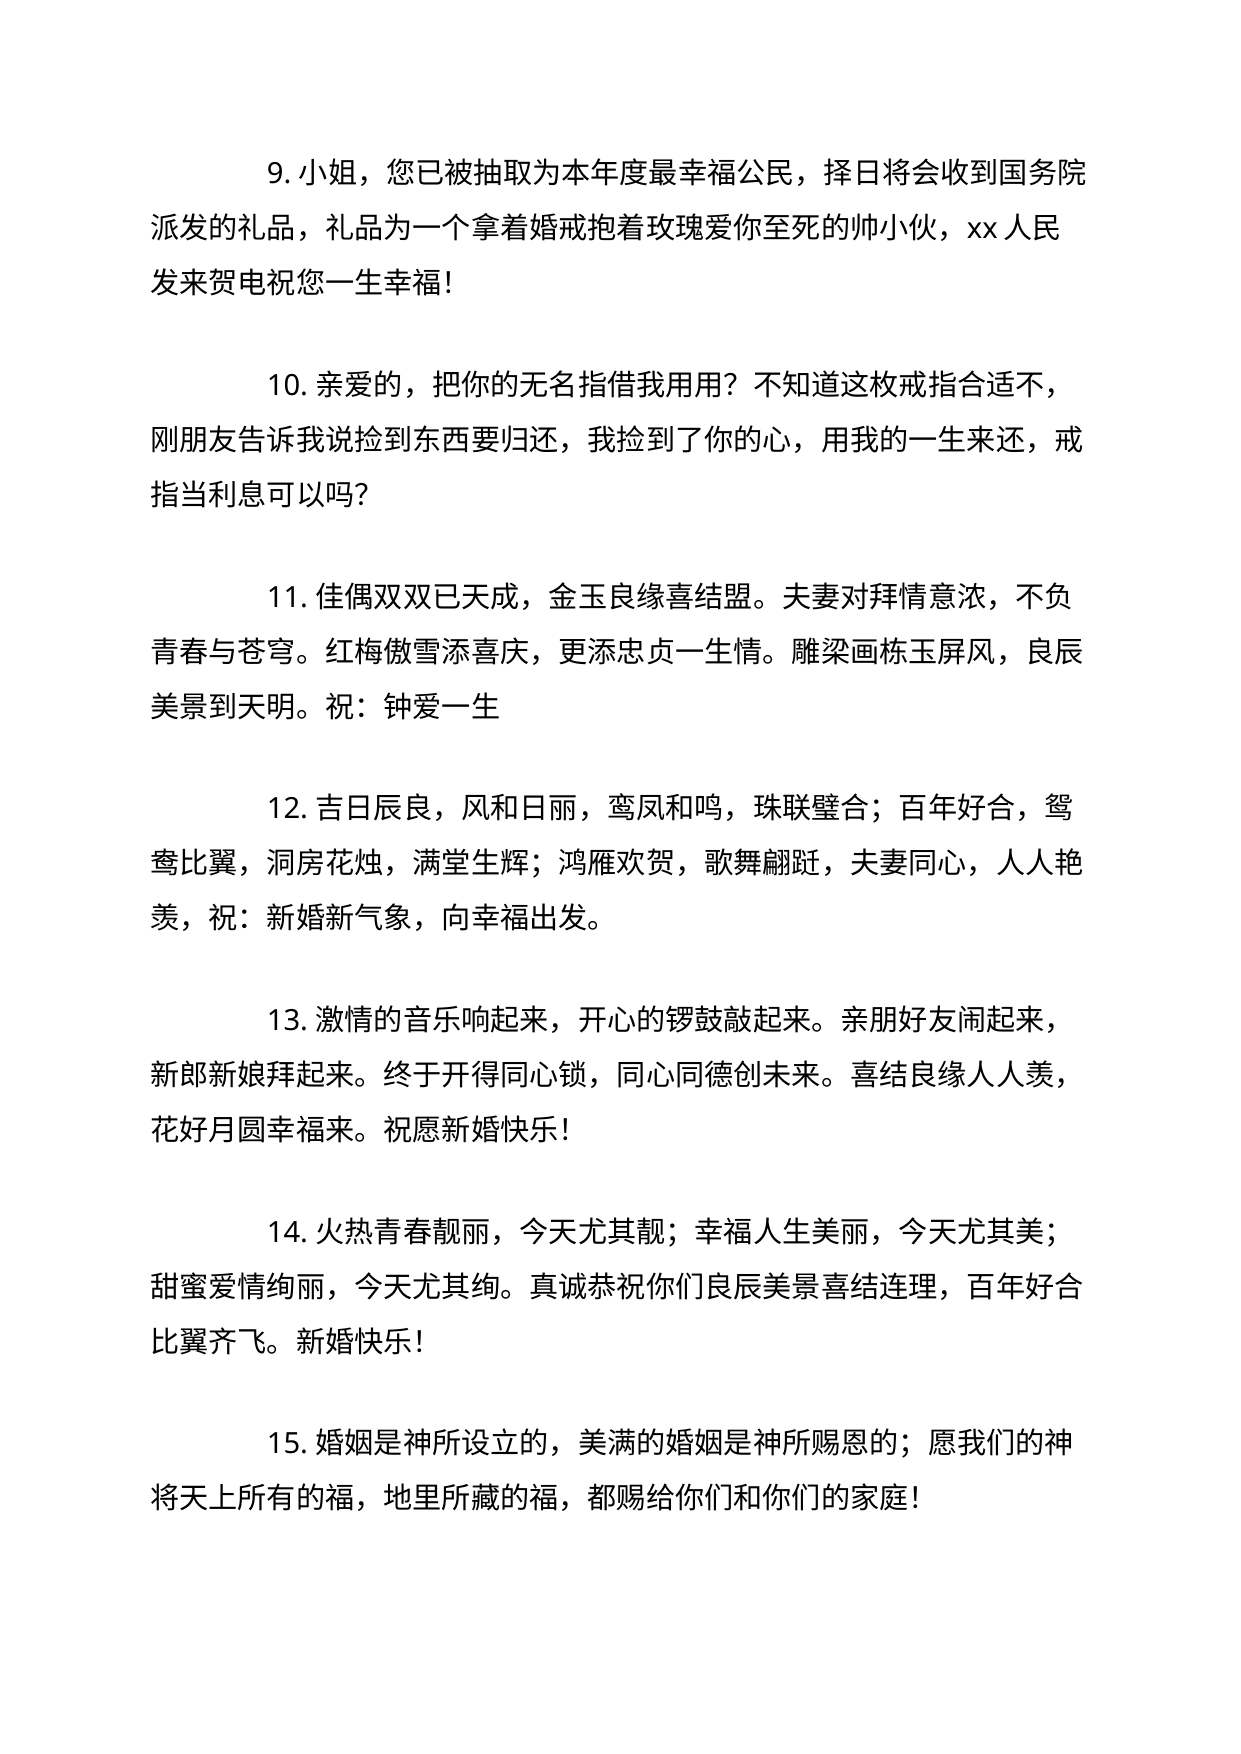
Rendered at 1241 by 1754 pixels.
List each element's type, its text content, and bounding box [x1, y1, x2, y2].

text 12. 吉日辰良，风和日丽，鸾凤和鸣，珠联璧合；百年好合，鸳鸯比翼，洞房花烛，满堂生辉；鸿雁欢贺，歌舞翩跹，夫妻同心，人人艳羡，祝：新婚新气象，向幸福出发。 [150, 785, 1090, 937]
text 11. 佳偶双双已天成，金玉良缘喜结盟。夫妻对拜情意浓，不负青春与苍穹。红梅傲雪添喜庆，更添忠贞一生情。雕梁画栋玉屏风，良辰美景到天明。祝：钟爱一生 [150, 573, 1090, 726]
text 14. 火热青春靓丽，今天尤其靓；幸福人生美丽，今天尤其美；甜蜜爱情绚丽，今天尤其绚。真诚恭祝你们良辰美景喜结连理，百年好合比翼齐飞。新婚快乐！ [150, 1208, 1090, 1361]
text 15. 婚姻是神所设立的，美满的婚姻是神所赐恩的；愿我们的神将天上所有的福，地里所藏的福，都赐给你们和你们的家庭！ [150, 1420, 1090, 1517]
text 10. 亲爱的，把你的无名指借我用用？不知道这枚戒指合适不，刚朋友告诉我说捡到东西要归还，我捡到了你的心，用我的一生来还，戒指当利息可以吗？ [150, 362, 1090, 514]
text 13. 激情的音乐响起来，开心的锣鼓敲起来。亲朋好友闹起来，新郎新娘拜起来。终于开得同心锁，同心同德创未来。喜结良缘人人羡，花好月圆幸福来。祝愿新婚快乐！ [150, 997, 1090, 1149]
text 9. 小姐，您已被抽取为本年度最幸福公民，择日将会收到国务院派发的礼品，礼品为一个拿着婚戒抱着玫瑰爱你至死的帅小伙，xx人民发来贺电祝您一生幸福！ [150, 150, 1090, 302]
